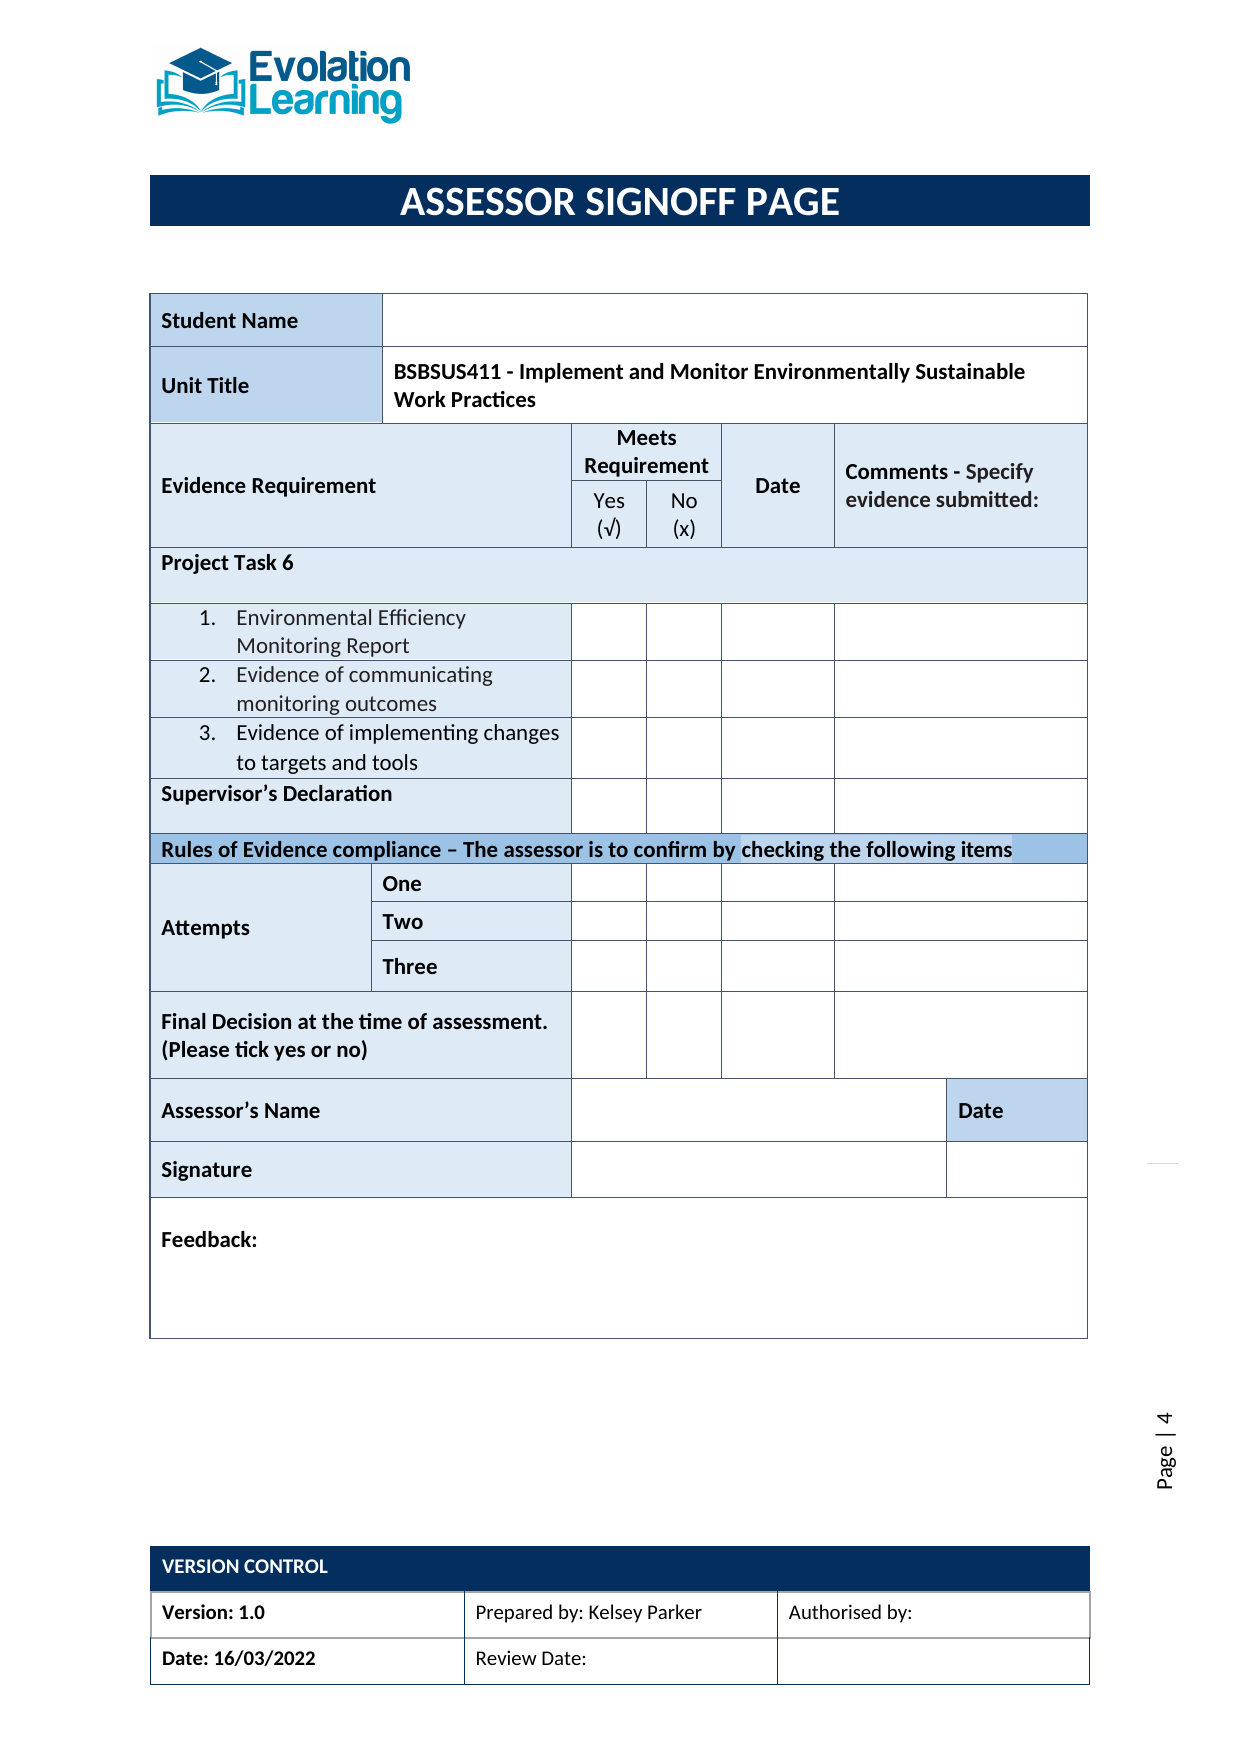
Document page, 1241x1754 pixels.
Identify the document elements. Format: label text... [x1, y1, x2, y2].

table_cell Signature [151, 1142, 571, 1197]
table_cell Comments - Specify evidence submitted: [835, 424, 1087, 547]
table_cell [722, 779, 834, 833]
table_cell [722, 718, 834, 778]
table_cell [572, 1079, 946, 1141]
table_cell [647, 661, 721, 717]
table_cell [722, 661, 834, 717]
table_cell One [372, 864, 571, 901]
table_cell [835, 604, 1087, 659]
table_cell [835, 718, 1087, 778]
table_cell Unit Title [151, 347, 382, 422]
table_cell Evidence of communicating monitoring outcomes [151, 661, 571, 717]
table_cell [647, 779, 721, 833]
table_cell [647, 604, 721, 659]
table_cell [647, 864, 721, 901]
table_cell [572, 604, 646, 659]
table_cell Evidence of implementing changes to targets and tools [151, 718, 571, 778]
table_cell [835, 864, 1087, 901]
subtitle ASSESSOR SIGNOFF PAGE [150, 175, 1090, 226]
table_cell Assessor’s Name [151, 1079, 571, 1141]
table_cell Final Decision at the time of assessment. (Please tick yes or no) [151, 992, 571, 1078]
table_cell [572, 718, 646, 778]
table_cell [647, 718, 721, 778]
table_cell [722, 992, 834, 1078]
table_cell Three [372, 941, 571, 991]
table_cell [572, 992, 646, 1078]
table_cell Meets Requirements [572, 424, 721, 480]
table_cell [572, 661, 646, 717]
table_cell [722, 902, 834, 940]
table_cell No (x) [647, 481, 721, 547]
table_cell [647, 902, 721, 940]
table_cell [722, 864, 834, 901]
table_cell [572, 1142, 946, 1197]
table_cell [835, 779, 1087, 833]
table_cell Supervisor’s Declaration [151, 779, 571, 833]
table_cell Date [722, 424, 834, 547]
table_cell Attempts [151, 864, 371, 991]
table_cell [947, 1142, 1087, 1197]
table_cell [647, 941, 721, 991]
table_cell [647, 992, 721, 1078]
table_cell Two [372, 902, 571, 940]
table_cell [572, 941, 646, 991]
table_cell [835, 661, 1087, 717]
picture [150, 43, 417, 129]
table_header [383, 294, 1087, 346]
table_cell [572, 902, 646, 940]
table_cell [722, 604, 834, 659]
table_cell Project Task 6 [151, 548, 1087, 602]
table_cell [835, 941, 1087, 991]
table_cell Rules of Evidence compliance – The assessor is to confirm by checking the following items [151, 834, 1087, 863]
table_cell [572, 864, 646, 901]
table_cell [835, 992, 1087, 1078]
table_cell Date [947, 1079, 1087, 1141]
table_cell [835, 902, 1087, 940]
table_header Student Name [151, 294, 382, 346]
table_cell Evidence Requirement [151, 424, 571, 547]
table_cell Feedback: [151, 1198, 1087, 1337]
table_cell Environmental Efficiency Monitoring Report [151, 604, 571, 659]
table_cell Yes (√) [572, 481, 646, 547]
table_cell BSBSUS411 - Implement and Monitor Environmentally Sustainable Work Practices [383, 347, 1087, 422]
table_cell [572, 779, 646, 833]
table_cell [722, 941, 834, 991]
